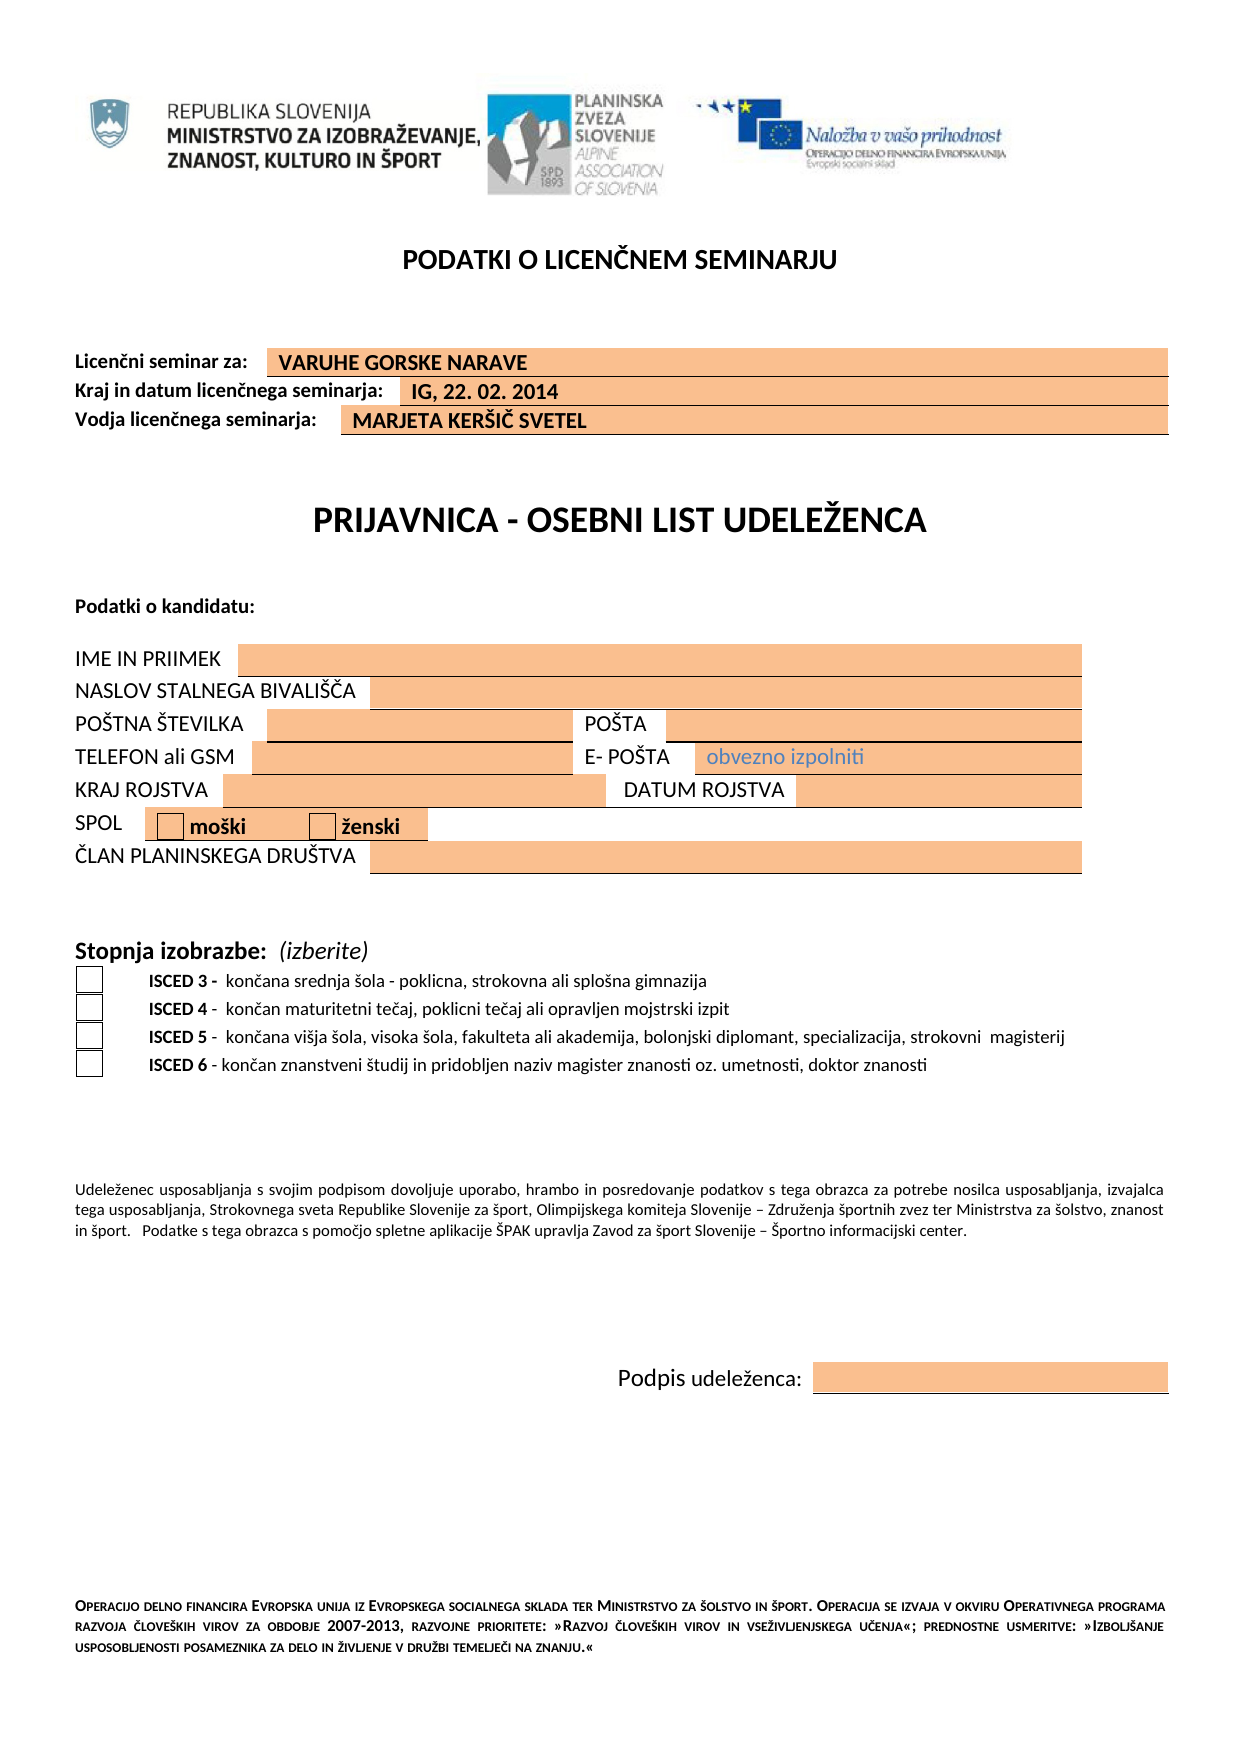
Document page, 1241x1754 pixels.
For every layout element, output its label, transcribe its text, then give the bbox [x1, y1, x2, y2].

text ISCED 6 - končan znanstveni študij in pridobljen naziv magister znanosti oz. umetnosti, doktor znanosti [75, 1049, 1165, 1077]
table_cell POŠTNA ŠTEVILKA [64, 709, 267, 741]
table_cell TELEFON ali GSM [64, 741, 252, 774]
table_cell DATUM ROJSTVA [606, 774, 796, 807]
text Podatki o kandidatu: [75, 593, 1165, 618]
table_header ČLAN PLANINSKEGA DRUŠTVA [64, 841, 370, 873]
table_header [370, 841, 1082, 873]
table_header [813, 1362, 1168, 1392]
table_cell E- POŠTA [573, 741, 695, 774]
text ISCED 3 - končana srednja šola - poklicna, strokovna ali splošna gimnazija [75, 965, 1165, 993]
table_cell Vodja licenčnega seminarja: [64, 405, 341, 434]
table_cell [223, 774, 606, 807]
text PODATKI O LICENČNEM SEMINARJU [75, 241, 1165, 277]
table_cell [796, 775, 1082, 807]
table_cell obvezno izpolniti [695, 743, 1082, 774]
table_cell IG, 22. 02. 2014 [400, 377, 1168, 405]
table_cell SPOL [64, 807, 145, 840]
table_cell [267, 709, 573, 741]
table_cell [370, 677, 1082, 708]
table_cell POŠTA [573, 710, 666, 741]
table_cell [666, 710, 1082, 741]
text Udeleženec usposabljanja s svojim podpisom dovoljuje uporabo, hrambo in posredovanje podatkov s tega obrazca za potrebe nosilca usposabljanja, izvajalca tega usposabljanja, Strokovnega sveta Republike Slovenije za šport, Olimpijskega komiteja Slovenije – Združenja športnih zvez ter Ministrstva za šolstvo, znanost in šport. Podatke s tega obrazca s pomočjo spletne aplikacije ŠPAK upravlja Zavod za šport Slovenije – Športno informacijski center. [75, 1179, 1165, 1240]
table_cell MARJETA KERŠIČ SVETEL [341, 405, 1168, 434]
text ISCED 4 - končan maturitetni tečaj, poklicni tečaj ali opravljen mojstrski izpit [75, 993, 1165, 1021]
table_header IME IN PRIIMEK [64, 644, 237, 676]
table_cell moški ženski [145, 807, 428, 840]
table_header Licenčni seminar za: [64, 348, 267, 376]
table_cell [252, 741, 573, 774]
table_header VARUHE GORSKE NARAVE [267, 348, 1168, 376]
table_cell Kraj in datum licenčnega seminarja: [64, 376, 400, 405]
picture [75, 73, 1021, 217]
text Stopnja izobrazbe: (izberite) [75, 935, 1165, 965]
text ISCED 5 - končana višja šola, visoka šola, fakulteta ali akademija, bolonjski diplomant, specializacija, strokovni magisterij [75, 1021, 1165, 1049]
text PRIJAVNICA - OSEBNI LIST UDELEŽENCA [75, 496, 1165, 542]
table_cell NASLOV STALNEGA BIVALIŠČA [64, 676, 370, 708]
table_header [238, 644, 1082, 676]
table_cell KRAJ ROJSTVA [64, 774, 223, 807]
table_header Podpis udeleženca: [64, 1362, 813, 1392]
